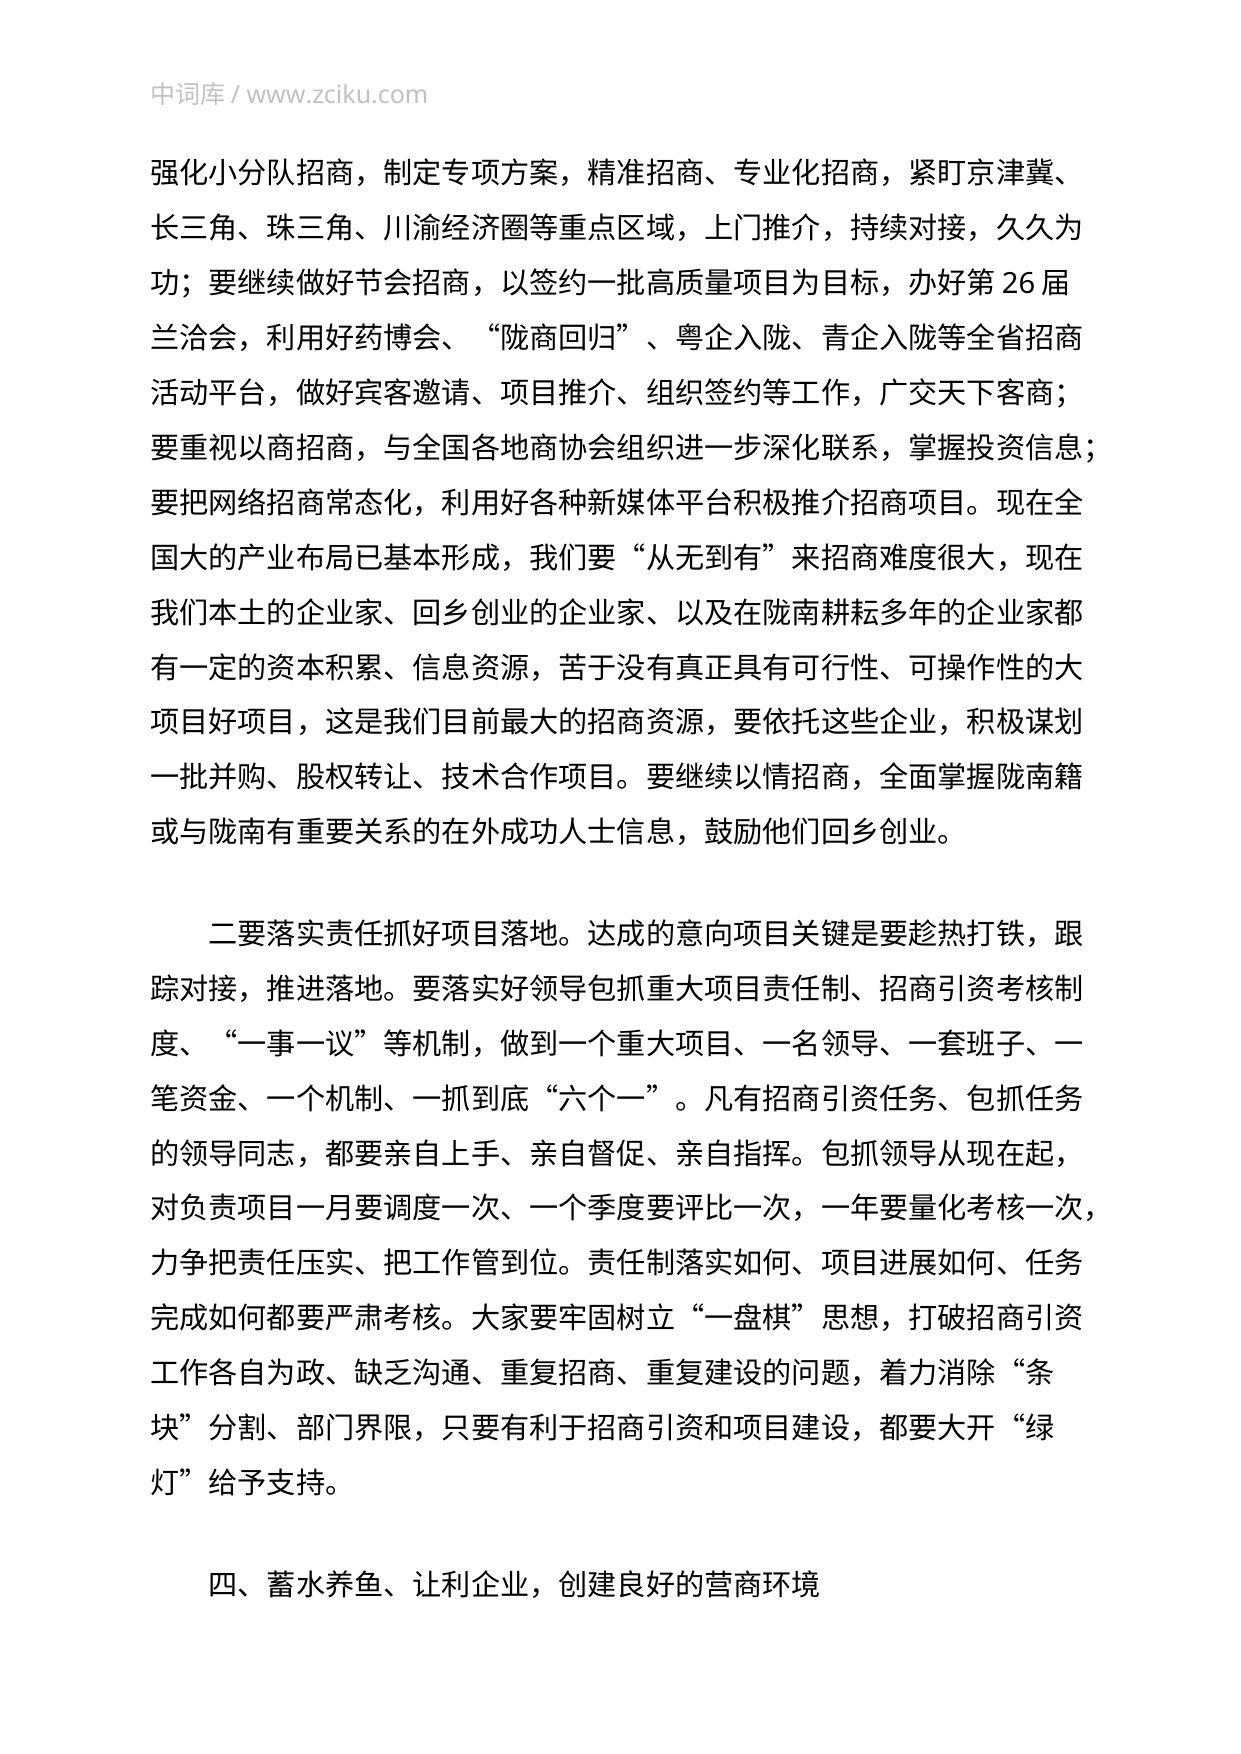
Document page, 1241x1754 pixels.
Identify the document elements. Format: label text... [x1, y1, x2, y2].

text 二要落实责任抓好项目落地。达成的意向项目关键是要趁热打铁，跟踪对接，推进落地。要落实好领导包抓重大项目责任制、招商引资考核制度、“一事一议”等机制，做到一个重大项目、一名领导、一套班子、一笔资金、一个机制、一抓到底“六个一”。凡有招商引资任务、包抓任务的领导同志，都要亲自上手、亲自督促、亲自指挥。包抓领导从现在起，对负责项目一月要调度一次、一个季度要评比一次，一年要量化考核一次，力争把责任压实、把工作管到位。责任制落实如何、项目进展如何、任务完成如何都要严肃考核。大家要牢固树立“一盘棋”思想，打破招商引资工作各自为政、缺乏沟通、重复招商、重复建设的问题，着力消除“条块”分割、部门界限，只要有利于招商引资和项目建设，都要大开“绿灯”给予支持。 [150, 911, 1090, 1502]
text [150, 150, 1090, 851]
text 四、蓄水养鱼、让利企业，创建良好的营商环境 [150, 1561, 1090, 1604]
